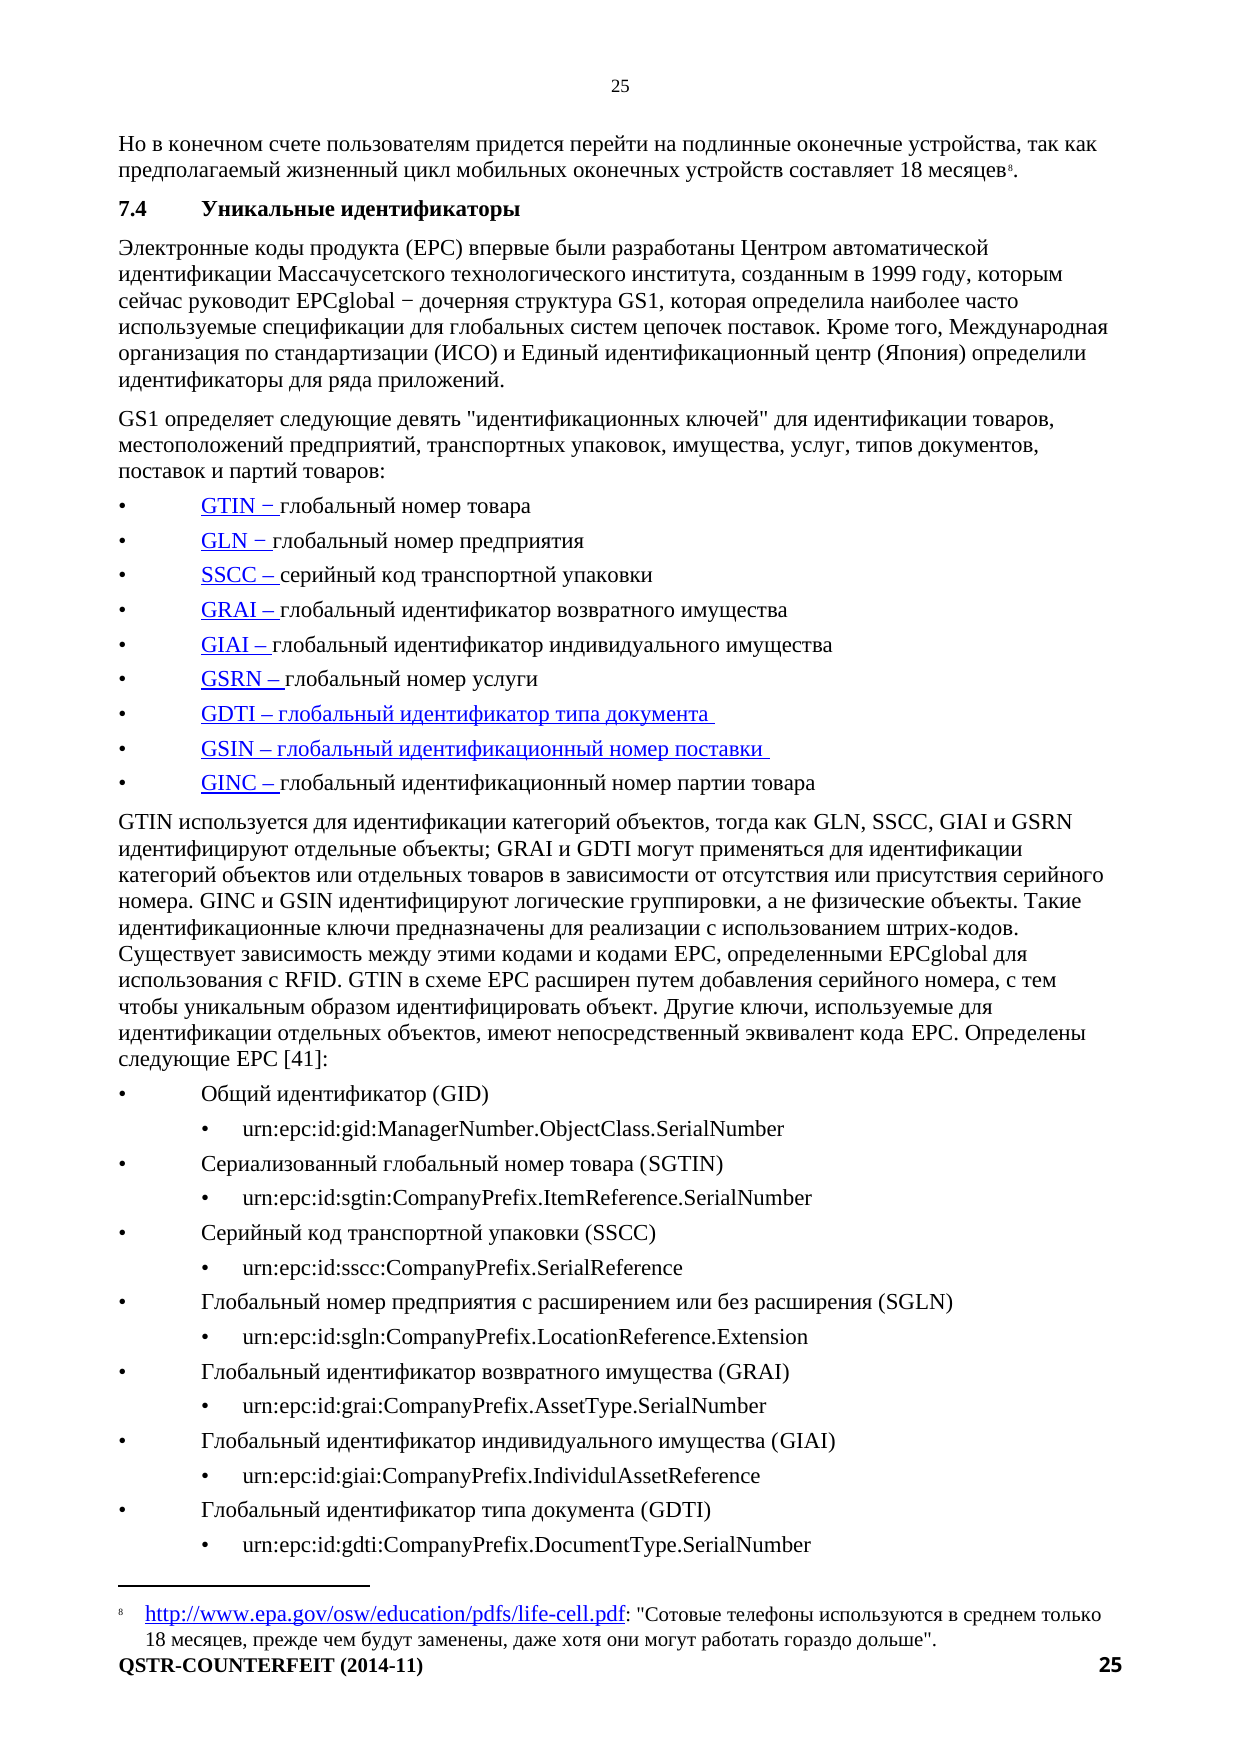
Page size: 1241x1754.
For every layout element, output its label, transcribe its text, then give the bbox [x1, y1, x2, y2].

text • Серийный код транспортной упаковки (SSCC) [118, 1219, 1122, 1245]
text • GSIN – глобальный идентификационный номер поставки [118, 735, 1122, 761]
text GTIN используется для идентификации категорий объектов, тогда как GLN, SSCC, GIAI и GSRN идентифицируют отдельные объекты; GRAI и GDTI могут применяться для идентификации категорий объектов или отдельных товаров в зависимости от отсутствия или присутствия серийного номера. GINC и GSIN идентифицируют логические группировки, а не физические объекты. Такие идентификационные ключи предназначены для реализации с использованием штрих-кодов. Существует зависимость между этими кодами и кодами EPC, определенными EPCglobal для использования с RFID. GTIN в схеме EPC расширен путем добавления серийного номера, с тем чтобы уникальным образом идентифицировать объект. Другие ключи, используемые для идентификации отдельных объектов, имеют непосредственный эквивалент кода EPC. Определены следующие EPC [41]: [118, 808, 1122, 1072]
text • GRAI – глобальный идентификатор возвратного имущества [118, 596, 1122, 622]
text • urn:epc:id:sscc:CompanyPrefix.SerialReference [201, 1254, 1122, 1280]
text • urn:epc:id:sgtin:CompanyPrefix.ItemReference.SerialNumber [201, 1184, 1122, 1211]
text • Глобальный идентификатор возвратного имущества (GRAI) [118, 1358, 1122, 1384]
text • Сериализованный глобальный номер товара (SGTIN) [118, 1149, 1122, 1176]
text • GLN − глобальный номер предприятия [118, 527, 1122, 553]
text • GIAI – глобальный идентификатор индивидуального имущества [118, 631, 1122, 657]
text • GDTI – глобальный идентификатор типа документа [118, 700, 1122, 726]
text • urn:epc:id:gid:ManagerNumber.ObjectClass.SerialNumber [201, 1115, 1122, 1141]
subtitle 7.4 Уникальные идентификаторы [118, 195, 1122, 221]
text • Глобальный идентификатор типа документа (GDTI) [118, 1496, 1122, 1523]
text • Общий идентификатор (GID) [118, 1080, 1122, 1107]
text Электронные коды продукта (EPC) впервые были разработаны Центром автоматической идентификации Массачусетского технологического института, созданным в 1999 году, которым сейчас руководит EPCglobal − дочерняя структура GS1, которая определила наиболее часто используемые спецификации для глобальных систем цепочек поставок. Кроме того, Международная организация по стандартизации (ИСО) и Единый идентификационный центр (Япония) определили идентификаторы для ряда приложений. [118, 234, 1122, 392]
text • GSRN – глобальный номер услуги [118, 665, 1122, 692]
text • SSCC – серийный код транспортной упаковки [118, 561, 1122, 588]
text • urn:epc:id:gdti:CompanyPrefix.DocumentType.SerialNumber [201, 1531, 1122, 1557]
text • urn:epc:id:giai:CompanyPrefix.IndividulAssetReference [201, 1462, 1122, 1488]
text • Глобальный идентификатор индивидуального имущества (GIAI) [118, 1427, 1122, 1453]
text • urn:epc:id:grai:CompanyPrefix.AssetType.SerialNumber [201, 1392, 1122, 1419]
text • GTIN − глобальный номер товара [118, 492, 1122, 518]
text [118, 130, 1122, 183]
text • Глобальный номер предприятия с расширением или без расширения (SGLN) [118, 1288, 1122, 1315]
text • GINC – глобальный идентификационный номер партии товара [118, 769, 1122, 796]
text • urn:epc:id:sgln:CompanyPrefix.LocationReference.Extension [201, 1323, 1122, 1349]
text GS1 определяет следующие девять "идентификационных ключей" для идентификации товаров, местоположений предприятий, транспортных упаковок, имущества, услуг, типов документов, поставок и партий товаров: [118, 404, 1122, 484]
